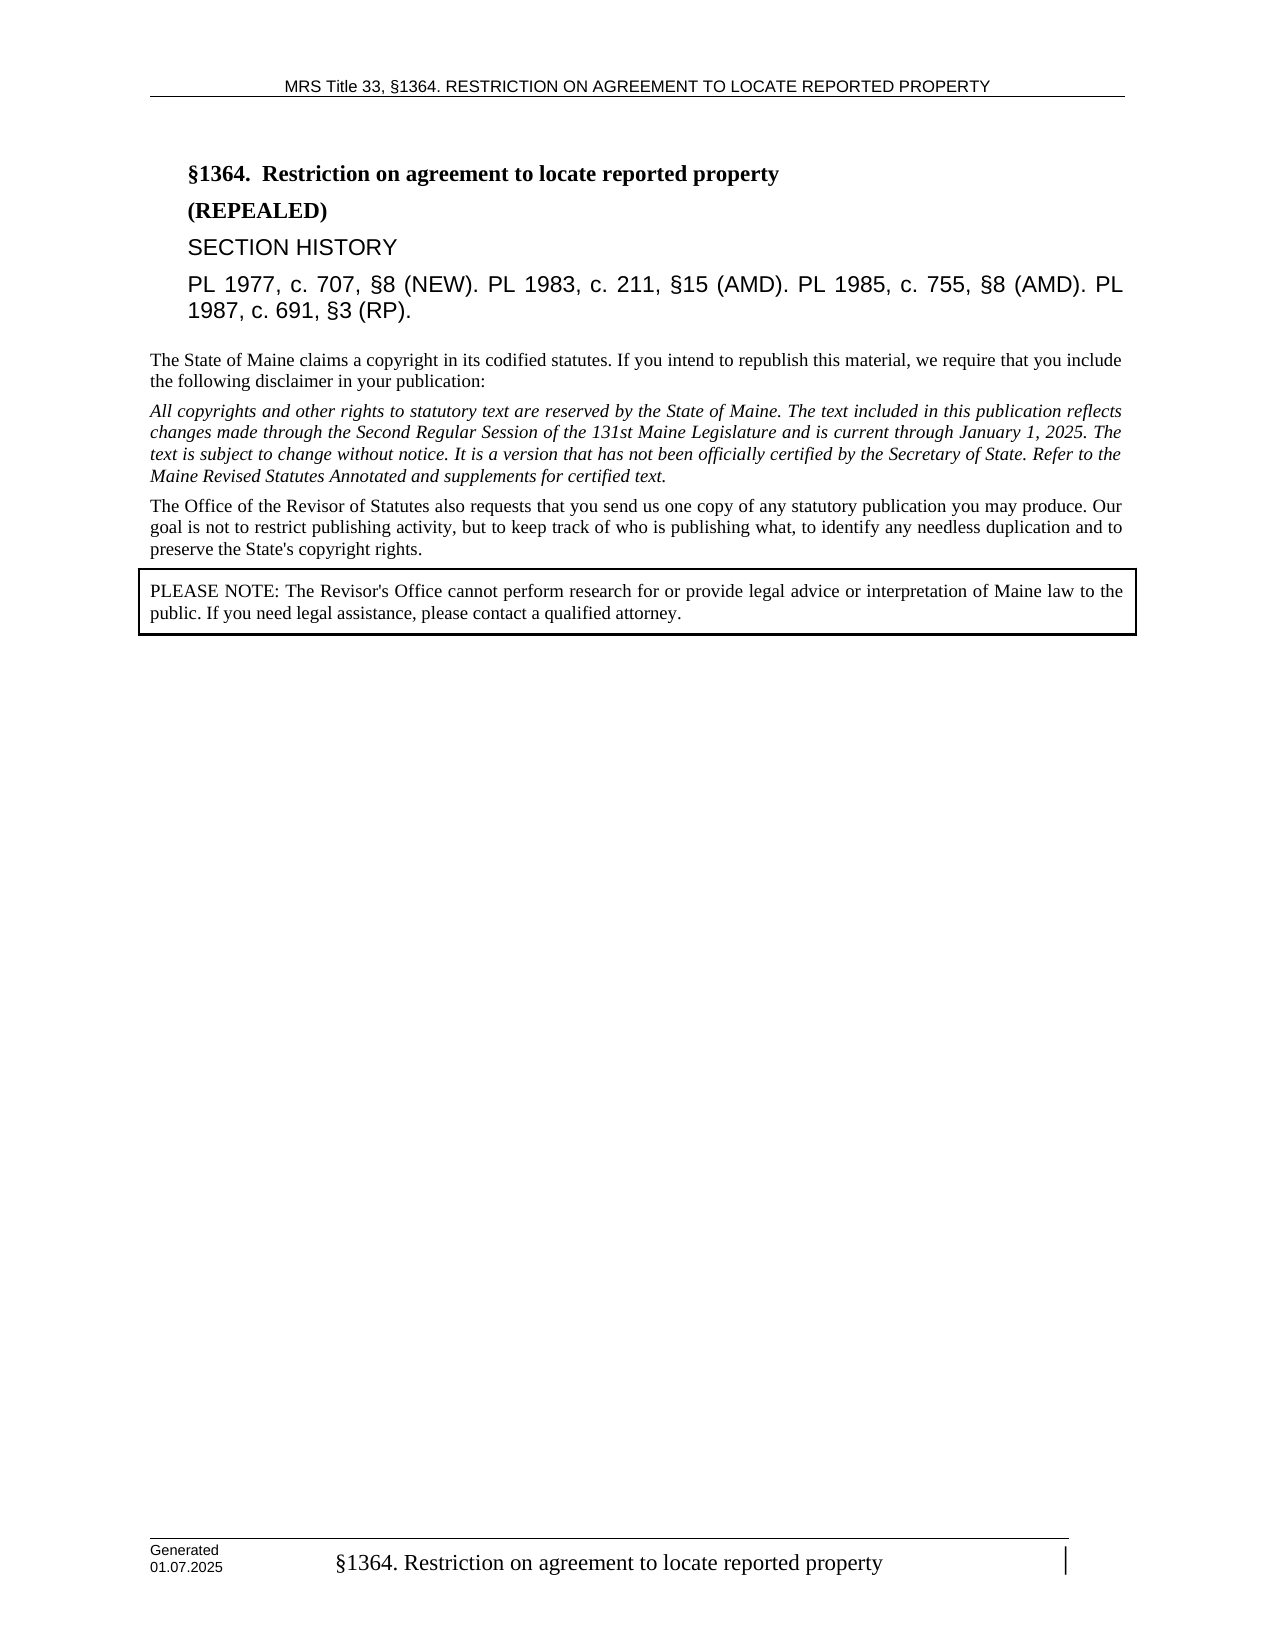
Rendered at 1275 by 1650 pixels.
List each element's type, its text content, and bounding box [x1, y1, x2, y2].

text PL 1977, c. 707, §8 (NEW). PL 1983, c. 211, §15 (AMD). PL 1985, c. 755, §8 (AMD). PL 1987, c. 691, §3 (RP). [187, 271, 1125, 323]
text PLEASE NOTE: The Revisor's Office cannot perform research for or provide legal advice or interpretation of Maine law to the public. If you need legal assistance, please contact a qualified attorney. [140, 570, 1135, 633]
text The Office of the Revisor of Statutes also requests that you send us one copy of any statutory publication you may produce. Our goal is not to restrict publishing activity, but to keep track of who is publishing what, to identify any needless duplication and to preserve the State's copyright rights. [150, 494, 1125, 559]
text §1364. Restriction on agreement to locate reported property [187, 160, 1125, 187]
text All copyrights and other rights to statutory text are reserved by the State of Maine. The text included in this publication reflects changes made through the Second Regular Session of the 131st Maine Legislature and is current through January 1, 2025 . The text is subject to change without notice. It is a version that has not been officially certified by the Secretary of State. Refer to the Maine Revised Statutes Annotated and supplements for certified text. [150, 400, 1125, 486]
text The State of Maine claims a copyright in its codified statutes. If you intend to republish this material, we require that you include the following disclaimer in your publication: [150, 348, 1125, 392]
text (REPEALED) [187, 197, 1125, 223]
text SECTION HISTORY [187, 234, 1125, 260]
